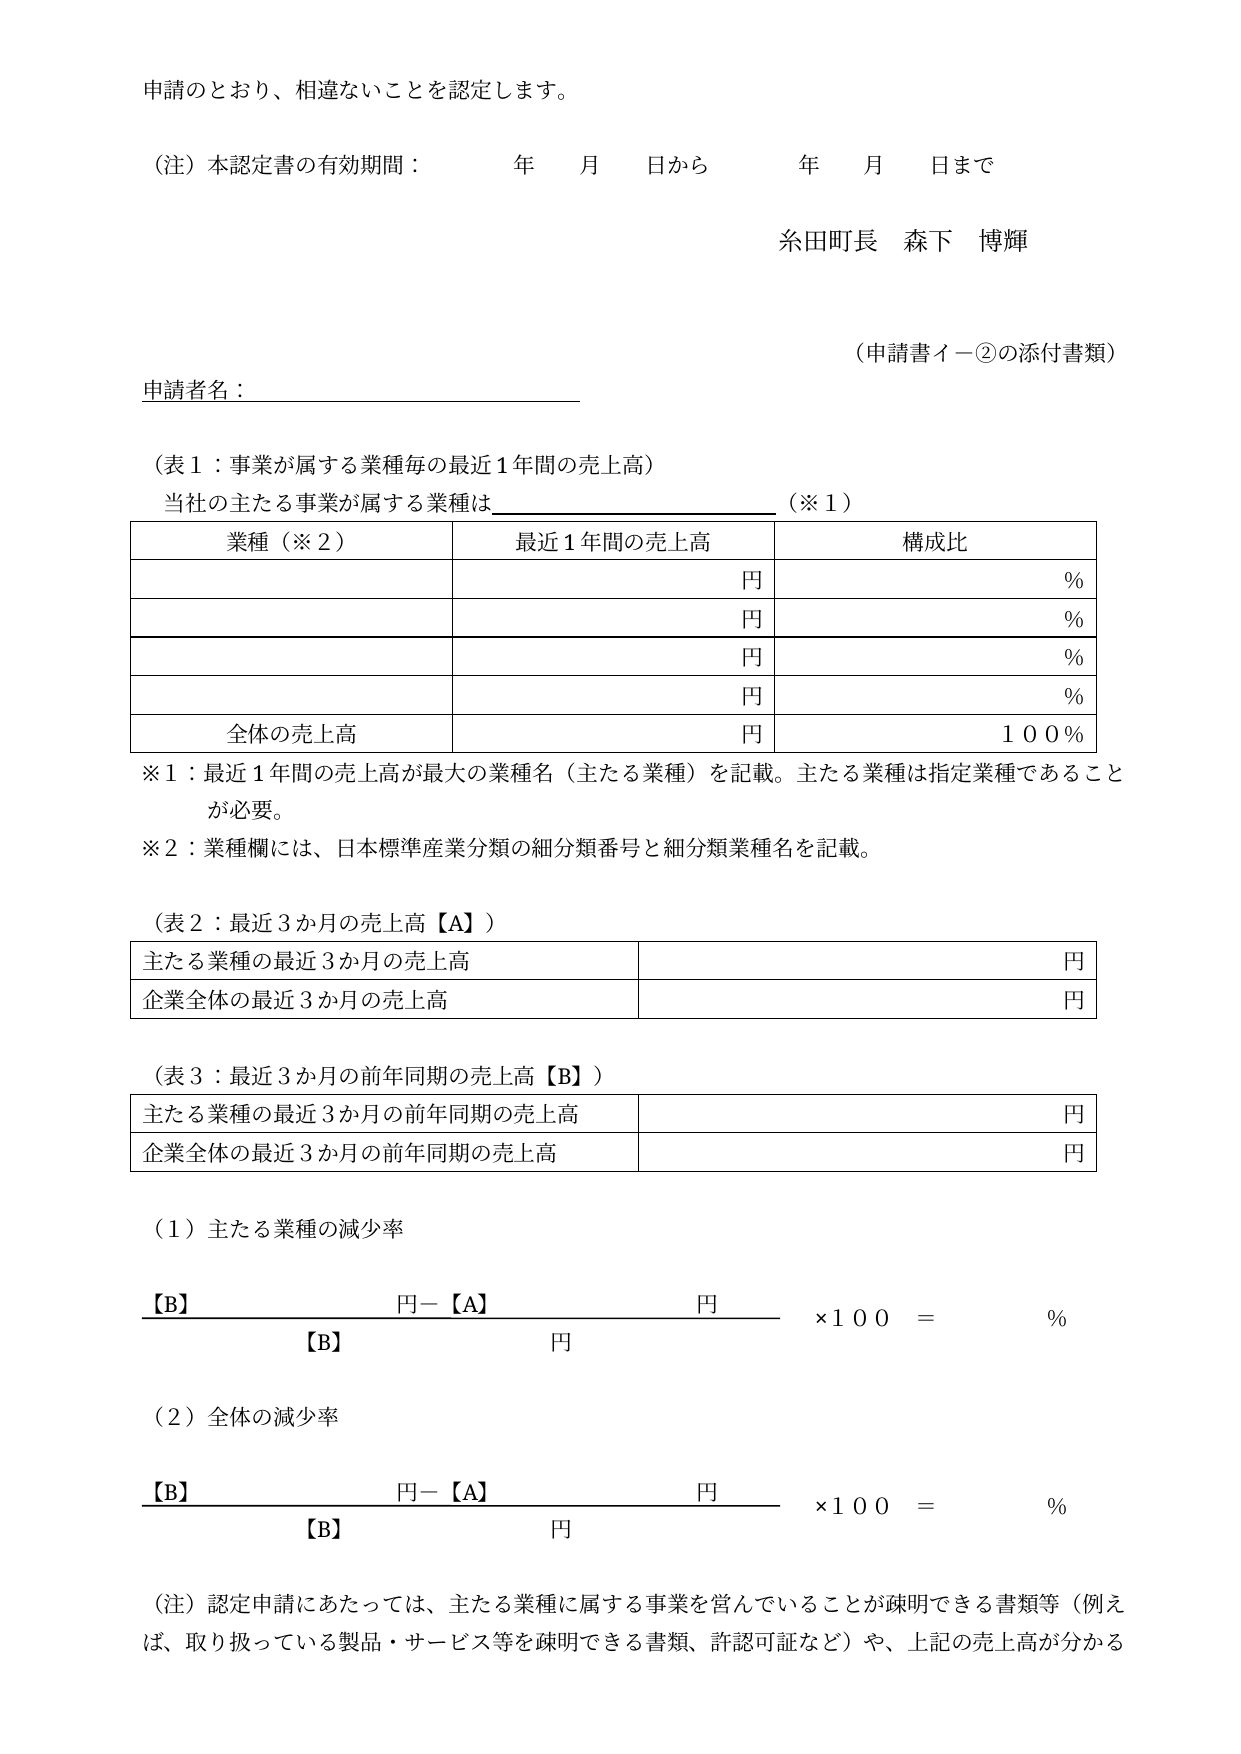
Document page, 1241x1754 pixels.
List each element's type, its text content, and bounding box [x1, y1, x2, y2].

text 【B】 円 [142, 1509, 1128, 1547]
table_header 円 [639, 1095, 1096, 1132]
table_cell 円 [453, 599, 774, 636]
table_header 主たる業種の最近３か月の売上高 [131, 942, 638, 979]
text 【B】 円－【A】 円 [142, 1284, 1128, 1322]
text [142, 1584, 1128, 1659]
table_header 最近1年間の売上高 [453, 522, 774, 559]
table_cell ％ [775, 599, 1096, 636]
text 申請のとおり、相違ないことを認定します。 [142, 71, 1128, 108]
table_cell [131, 638, 452, 675]
table_cell 円 [453, 638, 774, 675]
text 申請者名： [142, 371, 1128, 408]
text （表３：最近３か月の前年同期の売上高【B】） [142, 1056, 1128, 1094]
table_cell 円 [453, 715, 774, 752]
table_cell ％ [775, 638, 1096, 675]
text 当社の主たる事業が属する業種は （※１） [142, 483, 1128, 521]
table_cell １００％ [775, 715, 1096, 752]
table_cell 円 [639, 980, 1096, 1018]
table_header 業種（※２） [131, 522, 452, 559]
table_cell 円 [639, 1133, 1096, 1171]
table_header 構成比 [775, 522, 1096, 559]
text （１）主たる業種の減少率 [142, 1209, 1128, 1247]
text 【B】 円－【A】 円 [142, 1472, 1128, 1509]
table_cell [131, 599, 452, 636]
table_cell 全体の売上高 [131, 715, 452, 752]
text ※２：業種欄には、日本標準産業分類の細分類番号と細分類業種名を記載。 [142, 828, 1128, 866]
table_cell ％ [775, 560, 1096, 598]
table_cell 円 [453, 560, 774, 598]
table_cell 円 [453, 676, 774, 713]
text （表２：最近３か月の売上高【A】） [142, 903, 1128, 941]
table_cell [131, 560, 452, 598]
text ※１：最近1年間の売上高が最大の業種名（主たる業種）を記載。主たる業種は指定業種であることが必要。 [142, 753, 1128, 828]
table_header 主たる業種の最近３か月の前年同期の売上高 [131, 1095, 638, 1132]
table_cell ％ [775, 676, 1096, 713]
text （注）本認定書の有効期間： 年 月 日から 年 月 日まで [142, 146, 1128, 183]
text 【B】 円 [142, 1322, 1128, 1359]
text 糸田町長 森下 博輝 [142, 221, 1028, 258]
table_cell 企業全体の最近３か月の売上高 [131, 980, 638, 1018]
table_header 円 [639, 942, 1096, 979]
text （申請書イ－②の添付書類） [142, 333, 1128, 371]
text （表１：事業が属する業種毎の最近1年間の売上高） [142, 446, 1128, 483]
table_cell 企業全体の最近３か月の前年同期の売上高 [131, 1133, 638, 1171]
text （２）全体の減少率 [142, 1397, 1128, 1434]
table_cell [131, 676, 452, 713]
